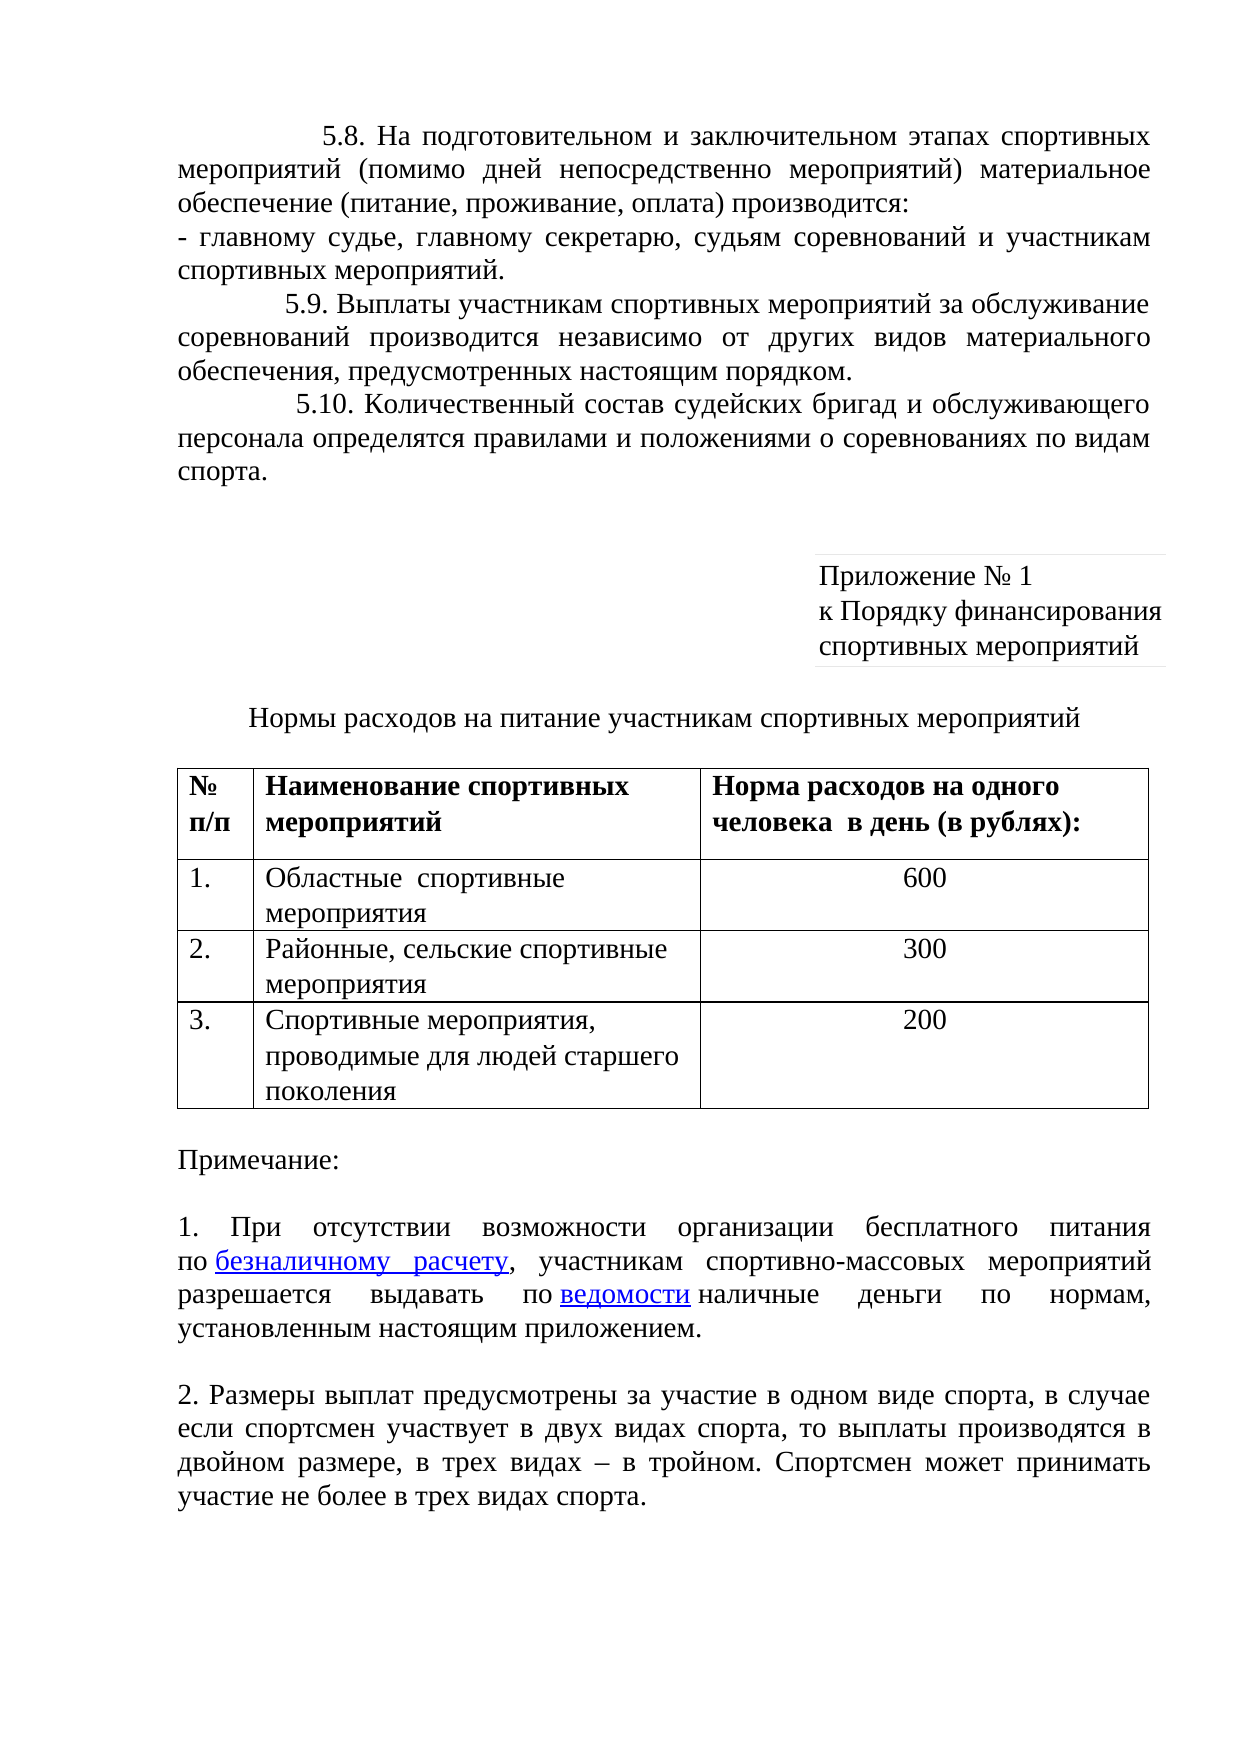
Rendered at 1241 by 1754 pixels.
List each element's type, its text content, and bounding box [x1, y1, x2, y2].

text 1. При отсутствии возможности организации бесплатного питания по безналичному расчету, участникам спортивно-массовых мероприятий разрешается выдавать по ведомости наличные деньги по нормам, установленным настоящим приложением. [177, 1209, 1152, 1343]
table_cell 1. [178, 860, 253, 930]
table_cell Районные, сельские спортивные мероприятия [254, 931, 700, 1001]
table_header № п/п [178, 769, 253, 859]
text 5.9. Выплаты участникам спортивных мероприятий за обслуживание соревнований производится независимо от других видов материального обеспечения, предусмотренных настоящим порядком. [177, 286, 1152, 386]
table_cell Областные спортивные мероприятия [254, 860, 700, 930]
text 5.10. Количественный состав судейских бригад и обслуживающего персонала определятся правилами и положениями о соревнованиях по видам спорта. [177, 386, 1152, 487]
table_cell 3. [178, 1003, 253, 1108]
text Примечание: [177, 1142, 1152, 1176]
table_cell Спортивные мероприятия, проводимые для людей старшего поколения [254, 1003, 700, 1108]
table_cell 600 [701, 860, 1148, 930]
table_header Приложение № 1 к Порядку финансирования спортивных мероприятий [815, 555, 1166, 666]
table_header Норма расходов на одного человека в день (в рублях): [701, 769, 1148, 859]
text 5.8. На подготовительном и заключительном этапах спортивных мероприятий (помимо дней непосредственно мероприятий) материальное обеспечение (питание, проживание, оплата) производится: [177, 118, 1152, 219]
table_cell 200 [701, 1003, 1148, 1108]
text - главному судье, главному секретарю, судьям соревнований и участникам спортивных мероприятий. [177, 219, 1152, 286]
table_cell 2. [178, 931, 253, 1001]
text Нормы расходов на питание участникам спортивных мероприятий [177, 700, 1152, 734]
table_header Наименование спортивных мероприятий [254, 769, 700, 859]
table_cell 300 [701, 931, 1148, 1001]
text 2. Размеры выплат предусмотрены за участие в одном виде спорта, в случае если спортсмен участвует в двух видах спорта, то выплаты производятся в двойном размере, в трех видах – в тройном. Спортсмен может принимать участие не более в трех видах спорта. [177, 1377, 1152, 1511]
